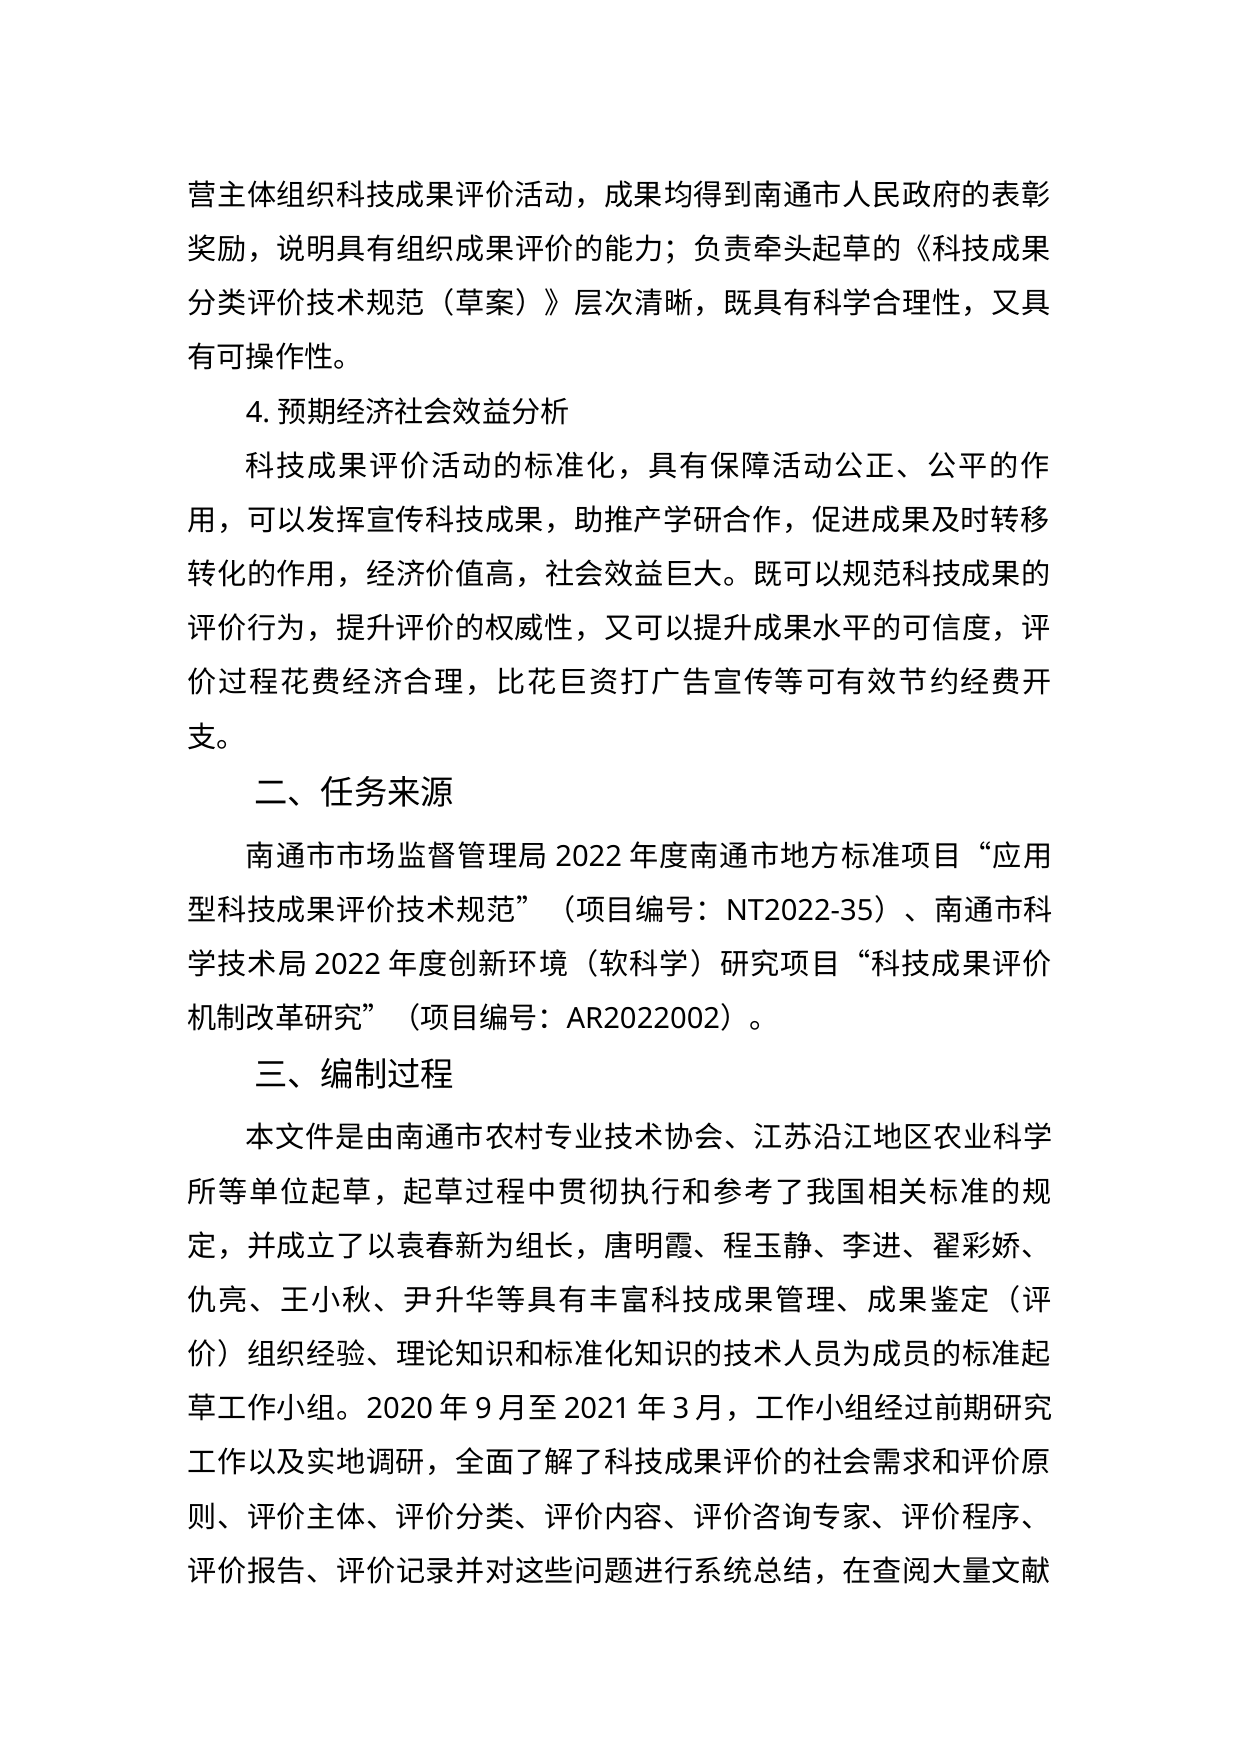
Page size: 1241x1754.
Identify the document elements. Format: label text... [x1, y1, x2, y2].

text 二、任务来源 [187, 758, 1053, 823]
text 科技成果评价活动的标准化，具有保障活动公正、公平的作用，可以发挥宣传科技成果，助推产学研合作，促进成果及时转移转化的作用，经济价值高，社会效益巨大。既可以规范科技成果的评价行为，提升评价的权威性，又可以提升成果水平的可信度，评价过程花费经济合理，比花巨资打广告宣传等可有效节约经费开支。 [187, 433, 1053, 758]
text 4. 预期经济社会效益分析 [187, 379, 1053, 433]
text 南通市市场监督管理局2022年度南通市地方标准项目“应用型科技成果评价技术规范”（项目编号：NT2022-35）、南通市科学技术局2022年度创新环境（软科学）研究项目“科技成果评价机制改革研究”（项目编号：AR2022002）。 [187, 823, 1053, 1039]
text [187, 1104, 1053, 1592]
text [187, 162, 1053, 379]
text 三、编制过程 [187, 1039, 1053, 1104]
